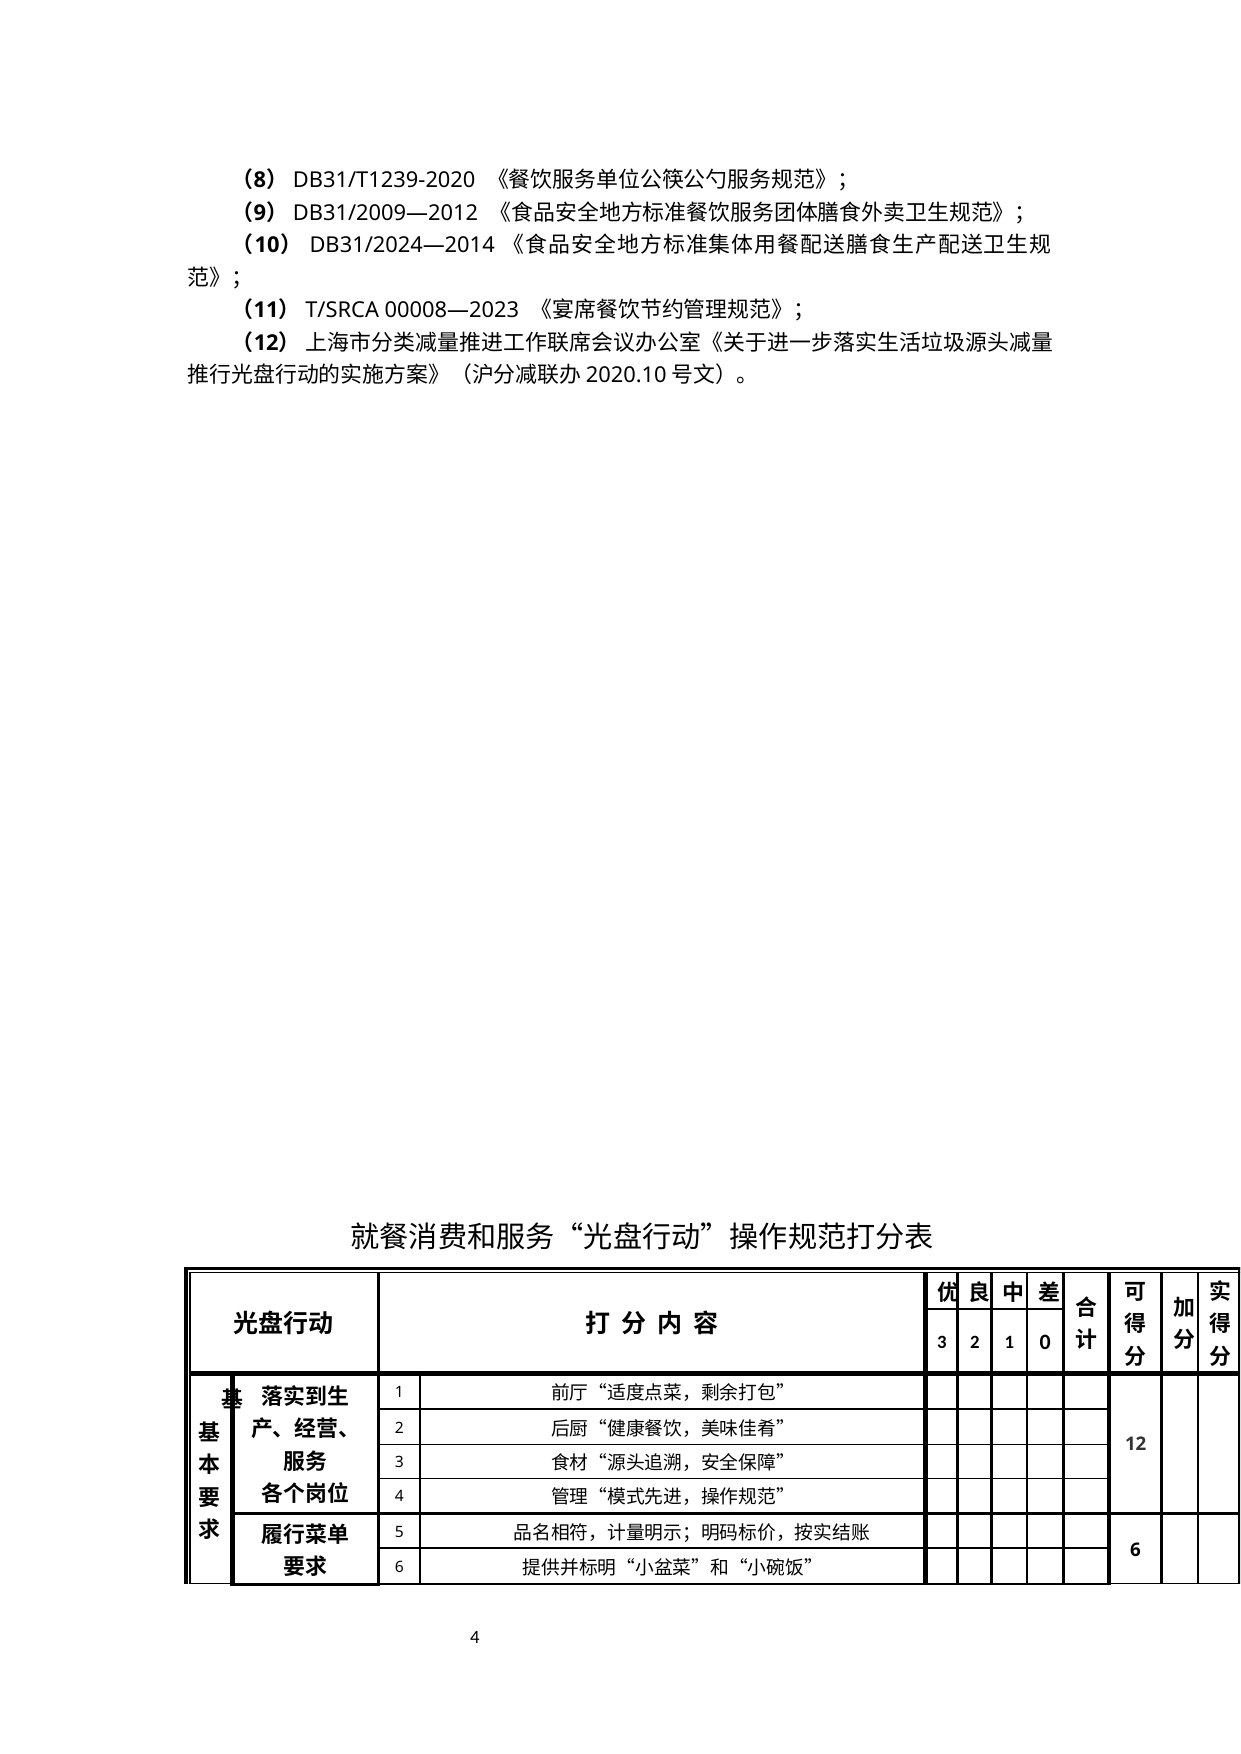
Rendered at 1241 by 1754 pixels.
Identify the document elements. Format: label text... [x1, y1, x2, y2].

table_header 良 [959, 1273, 990, 1308]
table_cell [1028, 1376, 1062, 1408]
table_cell [928, 1376, 956, 1408]
table_cell [1028, 1445, 1062, 1478]
table_cell 6 [1111, 1515, 1160, 1583]
table_cell [1163, 1515, 1197, 1583]
table_cell [959, 1376, 990, 1408]
table_cell [1199, 1376, 1238, 1512]
table_cell [1028, 1549, 1062, 1583]
table_header 优 [928, 1273, 956, 1308]
table_cell 5 [380, 1515, 419, 1547]
table_header 实得 分 [1199, 1273, 1238, 1371]
table_cell [1028, 1479, 1062, 1512]
table_cell 履行菜单 要求 [235, 1515, 377, 1583]
table_cell [993, 1479, 1026, 1512]
table_cell [928, 1515, 956, 1547]
table_header 光盘行动 [191, 1273, 377, 1371]
table_cell [1065, 1479, 1107, 1512]
table_cell 品名相符，计量明示；明码标价，按实结账 [421, 1515, 923, 1547]
table_cell [959, 1410, 990, 1443]
text （12） 上海市分类减量推进工作联席会议办公室《关于进一步落实生活垃圾源头减量推行光盘行动的实施方案》（沪分减联办2020.10号文）。 [187, 324, 1053, 389]
table_header 打 分 内 容 [380, 1273, 923, 1371]
text （8） DB31/T1239-2020 《餐饮服务单位公筷公勺服务规范》； [187, 162, 1053, 194]
table_header 中 [993, 1273, 1026, 1308]
table_cell [928, 1479, 956, 1512]
table_cell 管理“模式先进，操作规范” [421, 1479, 923, 1512]
table_cell [1065, 1410, 1107, 1443]
text （10） DB31/2024—2014 《食品安全地方标准集体用餐配送膳食生产配送卫生规范》； [187, 227, 1053, 292]
table_cell [959, 1549, 990, 1583]
table_cell 3 [380, 1445, 419, 1478]
table_cell [993, 1515, 1026, 1547]
table_cell [1065, 1376, 1107, 1408]
table_cell [1065, 1515, 1107, 1547]
table_cell [928, 1410, 956, 1443]
table_cell 基基本要求 [191, 1376, 230, 1583]
table_cell [959, 1479, 990, 1512]
table_cell [993, 1410, 1026, 1443]
table_cell 1 [380, 1376, 419, 1408]
table_cell 6 [380, 1549, 419, 1583]
table_cell [1065, 1549, 1107, 1583]
text （11） T/SRCA 00008—2023 《宴席餐饮节约管理规范》； [187, 292, 1053, 324]
table_cell 前厅“适度点菜，剩余打包” [421, 1376, 923, 1408]
table_header 加分 [1163, 1273, 1197, 1371]
table_cell [1163, 1376, 1197, 1512]
table_cell [959, 1515, 990, 1547]
table_cell 12 [1111, 1376, 1160, 1512]
table_cell 2 [380, 1410, 419, 1443]
table_cell [1065, 1445, 1107, 1478]
table_cell 提供并标明“小盆菜”和“小碗饭” [421, 1549, 923, 1583]
table_cell [1028, 1515, 1062, 1547]
table_header 可得分 [1111, 1273, 1160, 1371]
table_cell [1028, 1410, 1062, 1443]
table_cell 1 [993, 1310, 1026, 1371]
table_cell [928, 1549, 956, 1583]
table_cell 0 [1028, 1310, 1062, 1371]
table_header 差 [1028, 1273, 1062, 1308]
table_cell 食材“源头追溯，安全保障” [421, 1445, 923, 1478]
table_cell 2 [959, 1310, 990, 1371]
table_cell 4 [380, 1479, 419, 1512]
table_cell 后厨“健康餐饮，美味佳肴” [421, 1410, 923, 1443]
table_cell [993, 1445, 1026, 1478]
table_cell 落实到生产、经营、服务 各个岗位 [235, 1376, 377, 1512]
table_cell 3 [928, 1310, 956, 1371]
table_cell [993, 1376, 1026, 1408]
text 就餐消费和服务“光盘行动”操作规范打分表 [187, 1202, 1053, 1267]
table_header 合计 [1065, 1273, 1107, 1371]
table_cell [993, 1549, 1026, 1583]
table_cell [1199, 1515, 1238, 1583]
text （9） DB31/2009—2012 《食品安全地方标准餐饮服务团体膳食外卖卫生规范》； [187, 194, 1053, 227]
table_cell [959, 1445, 990, 1478]
table_cell [928, 1445, 956, 1478]
